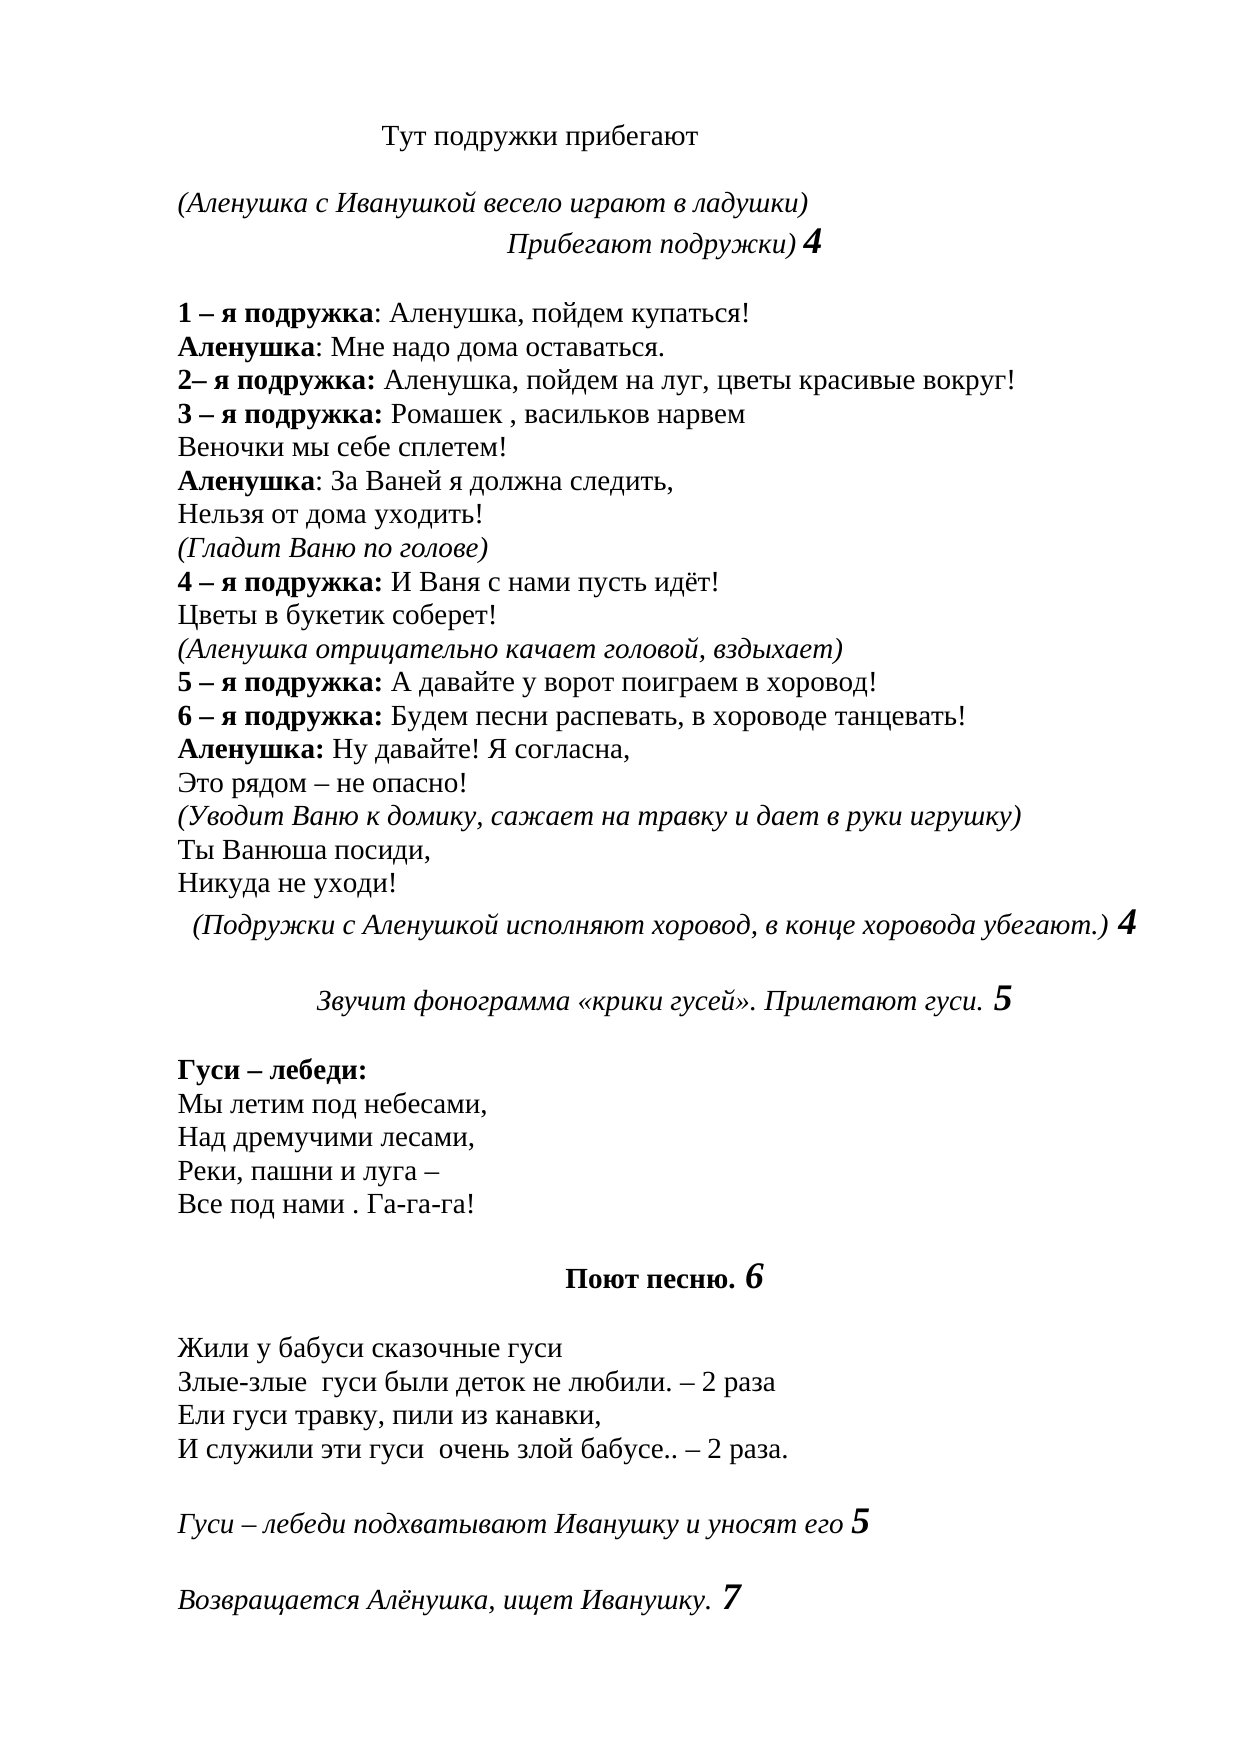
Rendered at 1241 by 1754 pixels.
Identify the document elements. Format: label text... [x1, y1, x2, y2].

text Прибегают подружки) 4 [177, 219, 1152, 262]
text Это рядом – не опасно! [177, 765, 1152, 798]
text Мы летим под небесами, [177, 1086, 1152, 1119]
text Над дремучими лесами, [177, 1119, 1152, 1153]
text Жили у бабуси сказочные гуси [177, 1330, 1152, 1364]
text 6 – я подружка: Будем песни распевать, в хороводе танцевать! [177, 698, 1152, 731]
text Веночки мы себе сплетем! [177, 429, 1152, 463]
text (Уводит Ваню к домику, сажает на травку и дает в руки игрушку) [177, 798, 1152, 832]
text Аленушка: За Ваней я должна следить, [177, 463, 1152, 497]
text 5 – я подружка: А давайте у ворот поиграем в хоровод! [177, 664, 1152, 698]
text 1 – я подружка: Аленушка, пойдем купаться! [177, 295, 1152, 329]
text (Гладит Ваню по голове) [177, 530, 1152, 564]
text Возвращается Алёнушка, ищет Иванушку. 7 [177, 1575, 1152, 1618]
text 4 – я подружка: И Ваня с нами пусть идёт! [177, 564, 1152, 597]
text Реки, пашни и луга – [177, 1153, 1152, 1187]
text Поют песню. 6 [177, 1254, 1152, 1297]
text Ты Ванюша посиди, [177, 832, 1152, 866]
text И служили эти гуси очень злой бабусе.. – 2 раза. [177, 1431, 1152, 1464]
text 3 – я подружка: Ромашек , васильков нарвем [177, 396, 1152, 429]
text Гуси – лебеди: [177, 1052, 1152, 1086]
text Аленушка: Ну давайте! Я согласна, [177, 731, 1152, 765]
text Злые-злые гуси были деток не любили. – 2 раза [177, 1364, 1152, 1397]
text Тут подружки прибегают [177, 118, 1152, 152]
text Все под нами . Га-га-га! [177, 1187, 1152, 1220]
text Цветы в букетик соберет! [177, 597, 1152, 631]
text (Аленушка отрицательно качает головой, вздыхает) [177, 631, 1152, 664]
text Ели гуси травку, пили из канавки, [177, 1397, 1152, 1431]
text (Подружки с Аленушкой исполняют хоровод, в конце хоровода убегают.) 4 [177, 899, 1152, 942]
text Нельзя от дома уходить! [177, 497, 1152, 530]
text 2– я подружка: Аленушка, пойдем на луг, цветы красивые вокруг! [177, 362, 1152, 396]
text Никуда не уходи! [177, 866, 1152, 899]
text Гуси – лебеди подхватывают Иванушку и уносят его 5 [177, 1498, 1152, 1541]
text Звучит фонограмма «крики гусей». Прилетают гуси. 5 [177, 976, 1152, 1019]
text Аленушка: Мне надо дома оставаться. [177, 329, 1152, 362]
text (Аленушка с Иванушкой весело играют в ладушки) [177, 185, 1152, 219]
